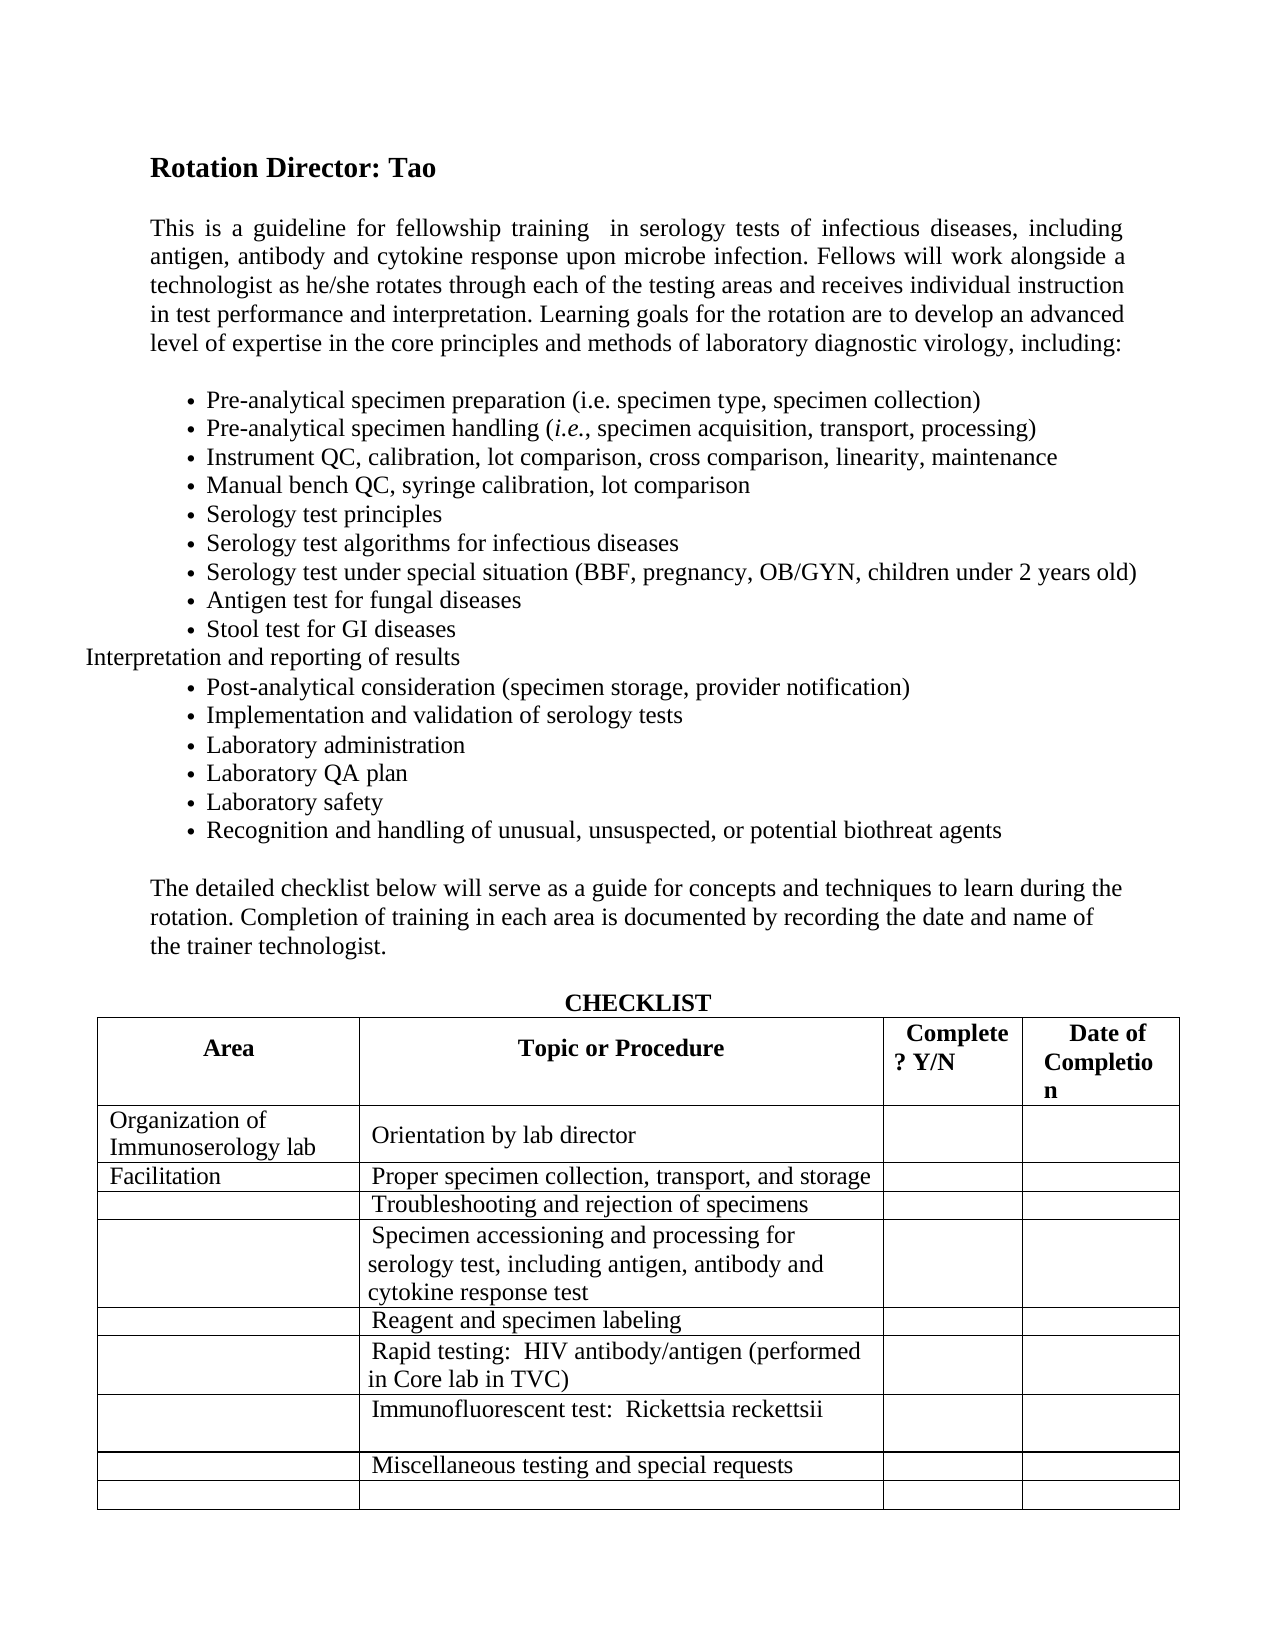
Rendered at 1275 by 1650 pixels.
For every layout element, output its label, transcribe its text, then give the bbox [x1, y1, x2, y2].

list Laboratory safety [188, 787, 1275, 816]
table_cell Miscellaneous testing and special requests [360, 1453, 883, 1480]
table_cell [884, 1106, 1022, 1162]
list Serology test principles [188, 500, 1275, 528]
table_cell [98, 1192, 359, 1219]
text This is a guideline for fellowship training in serology tests of infectious diseases, including antigen, antibody and cytokine response upon microbe infection. Fellows will work alongside a technologist as he/she rotates through each of the testing areas and receives individual instruction in test performance and interpretation. Learning goals for the rotation are to develop an advanced level of expertise in the core principles and methods of laboratory diagnostic virology, including: [150, 213, 1125, 356]
table_cell [98, 1453, 359, 1480]
table_cell Facilitation [98, 1163, 359, 1191]
table_cell [1023, 1163, 1179, 1191]
list Serology test under special situation (BBF, pregnancy, OB/GYN, children under 2 years old) [188, 557, 1275, 586]
table_header Topic or Procedure [360, 1018, 883, 1104]
list Manual bench QC, syringe calibration, lot comparison [188, 471, 1275, 500]
table_cell Organization of Immunoserology lab [98, 1106, 359, 1162]
list Pre-analytical specimen preparation (i.e. specimen type, specimen collection) [188, 385, 1275, 414]
list Serology test algorithms for infectious diseases [188, 528, 1275, 557]
table_cell [884, 1395, 1022, 1451]
table_cell [98, 1336, 359, 1394]
table_cell [884, 1308, 1022, 1335]
table_header Complete? Y/N [884, 1018, 1022, 1104]
table_cell [1023, 1106, 1179, 1162]
table_cell [884, 1192, 1022, 1219]
table_cell [884, 1481, 1022, 1508]
table_header Date of Completion [1023, 1018, 1179, 1104]
table_cell [1023, 1395, 1179, 1451]
table_cell [1023, 1220, 1179, 1307]
list Implementation and validation of serology tests [188, 701, 1275, 730]
table_cell [1023, 1308, 1179, 1335]
list Laboratory administration [188, 730, 1275, 759]
text The detailed checklist below will serve as a guide for concepts and techniques to learn during the rotation. Completion of training in each area is documented by recording the date and name of the trainer technologist. [150, 873, 1123, 959]
table_cell Proper specimen collection, transport, and storage [360, 1163, 883, 1191]
table_cell [98, 1220, 359, 1307]
list Post-analytical consideration (specimen storage, provider notification) [188, 672, 1275, 701]
table_cell [884, 1163, 1022, 1191]
table_cell [360, 1481, 883, 1508]
table_cell [1023, 1481, 1179, 1508]
subtitle CHECKLIST [487, 988, 789, 1017]
table_cell [884, 1453, 1022, 1480]
table_cell Specimen accessioning and processing for serology test, including antigen, antibody and cytokine response test [360, 1220, 883, 1307]
table_cell [884, 1220, 1022, 1307]
list Instrument QC, calibration, lot comparison, cross comparison, linearity, maintenance [188, 442, 1275, 471]
list Antigen test for fungal diseases [188, 586, 1275, 614]
table_cell Immunofluorescent test: Rickettsia reckettsii [360, 1395, 883, 1451]
table_cell [1023, 1453, 1179, 1480]
list Recognition and handling of unusual, unsuspected, or potential biothreat agents [188, 816, 1275, 845]
table_cell Rapid testing: HIV antibody/antigen (performed in Core lab in TVC) [360, 1336, 883, 1394]
table_cell Reagent and specimen labeling [360, 1308, 883, 1335]
table_header Area [98, 1018, 359, 1104]
list Pre-analytical specimen handling (i.e., specimen acquisition, transport, processing) [188, 414, 1275, 442]
table_cell [1023, 1336, 1179, 1394]
table_cell [884, 1336, 1022, 1394]
text Rotation Director: Tao [150, 150, 1275, 183]
table_cell [98, 1481, 359, 1508]
list Laboratory QA plan [188, 759, 1275, 787]
table_cell [1023, 1192, 1179, 1219]
list Stool test for GI diseases [188, 614, 1275, 643]
table_cell Orientation by lab director [360, 1106, 883, 1162]
text Interpretation and reporting of results [85, 643, 1275, 672]
table_cell [98, 1395, 359, 1451]
table_cell Troubleshooting and rejection of specimens [360, 1192, 883, 1219]
table_cell [98, 1308, 359, 1335]
